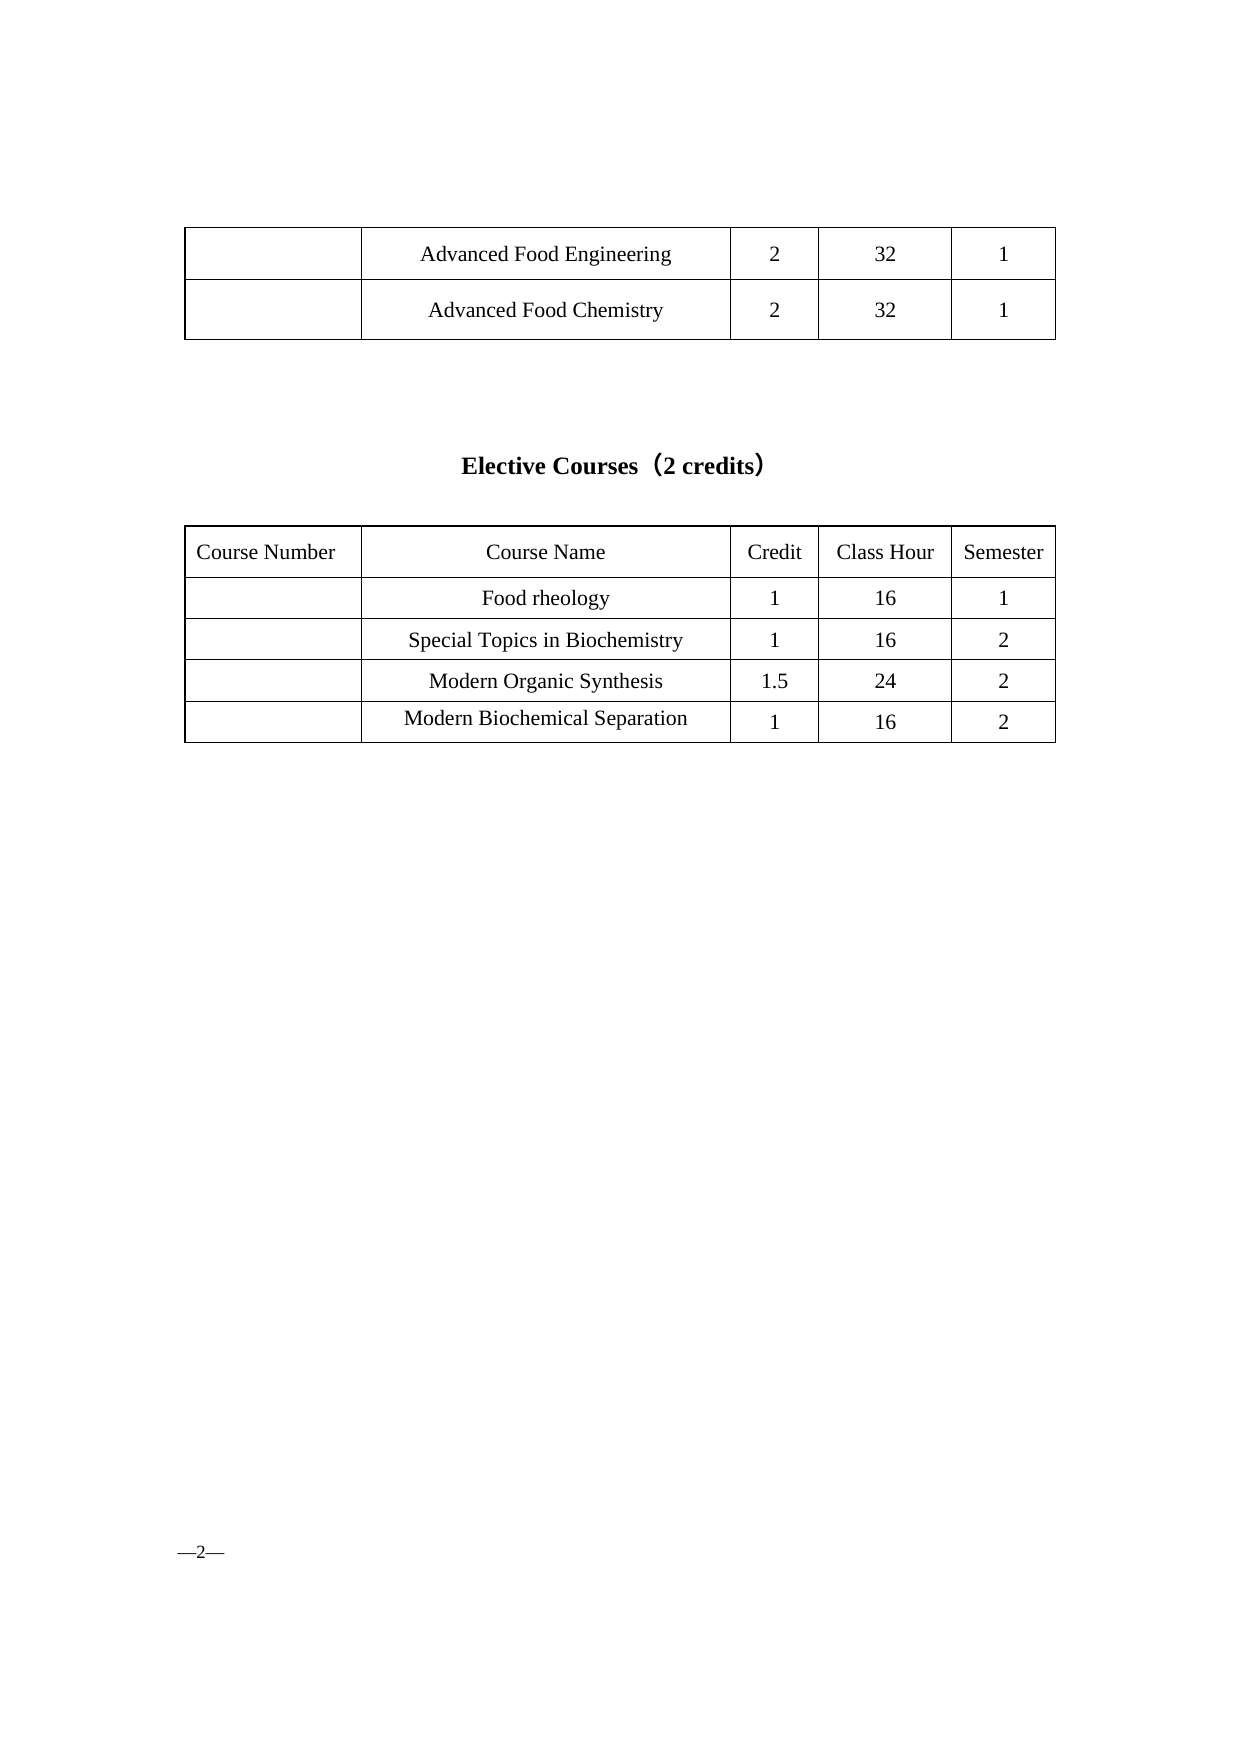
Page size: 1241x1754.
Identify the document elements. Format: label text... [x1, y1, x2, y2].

table_cell Special Topics in Biochemistry [362, 619, 730, 659]
table_cell Advanced Food Chemistry [362, 280, 730, 339]
text Elective Courses（2 credits） [177, 431, 1063, 496]
table_cell Modern Biochemical Separation Technique [362, 702, 730, 742]
table_cell 1 [952, 578, 1055, 618]
table_cell 1 [731, 702, 818, 742]
table_cell 16 [819, 578, 951, 618]
table_header Credit [731, 527, 818, 577]
table_cell [186, 228, 361, 279]
table_cell Advanced Food Engineering [362, 228, 730, 279]
table_cell 24 [819, 660, 951, 701]
table_cell Food rheology [362, 578, 730, 618]
table_cell 16 [819, 619, 951, 659]
table_cell 1 [952, 280, 1055, 339]
table_cell 16 [819, 702, 951, 742]
table_cell 32 [819, 228, 951, 279]
table_header Semester [952, 527, 1055, 577]
table_cell 2 [731, 228, 818, 279]
table_cell 2 [952, 619, 1055, 659]
table_header Course Name [362, 527, 730, 577]
table_cell 1 [731, 578, 818, 618]
table_cell 1 [952, 228, 1055, 279]
table_cell [186, 702, 361, 742]
table_cell [186, 280, 361, 339]
table_cell [186, 619, 361, 659]
table_cell 2 [952, 702, 1055, 742]
table_header Class Hour [819, 527, 951, 577]
table_cell [186, 660, 361, 701]
table_cell 2 [952, 660, 1055, 701]
table_cell Modern Organic Synthesis [362, 660, 730, 701]
table_cell 2 [731, 280, 818, 339]
table_cell 32 [819, 280, 951, 339]
table_cell 1.5 [731, 660, 818, 701]
table_cell [186, 578, 361, 618]
table_header Course Number [186, 527, 361, 577]
table_cell 1 [731, 619, 818, 659]
